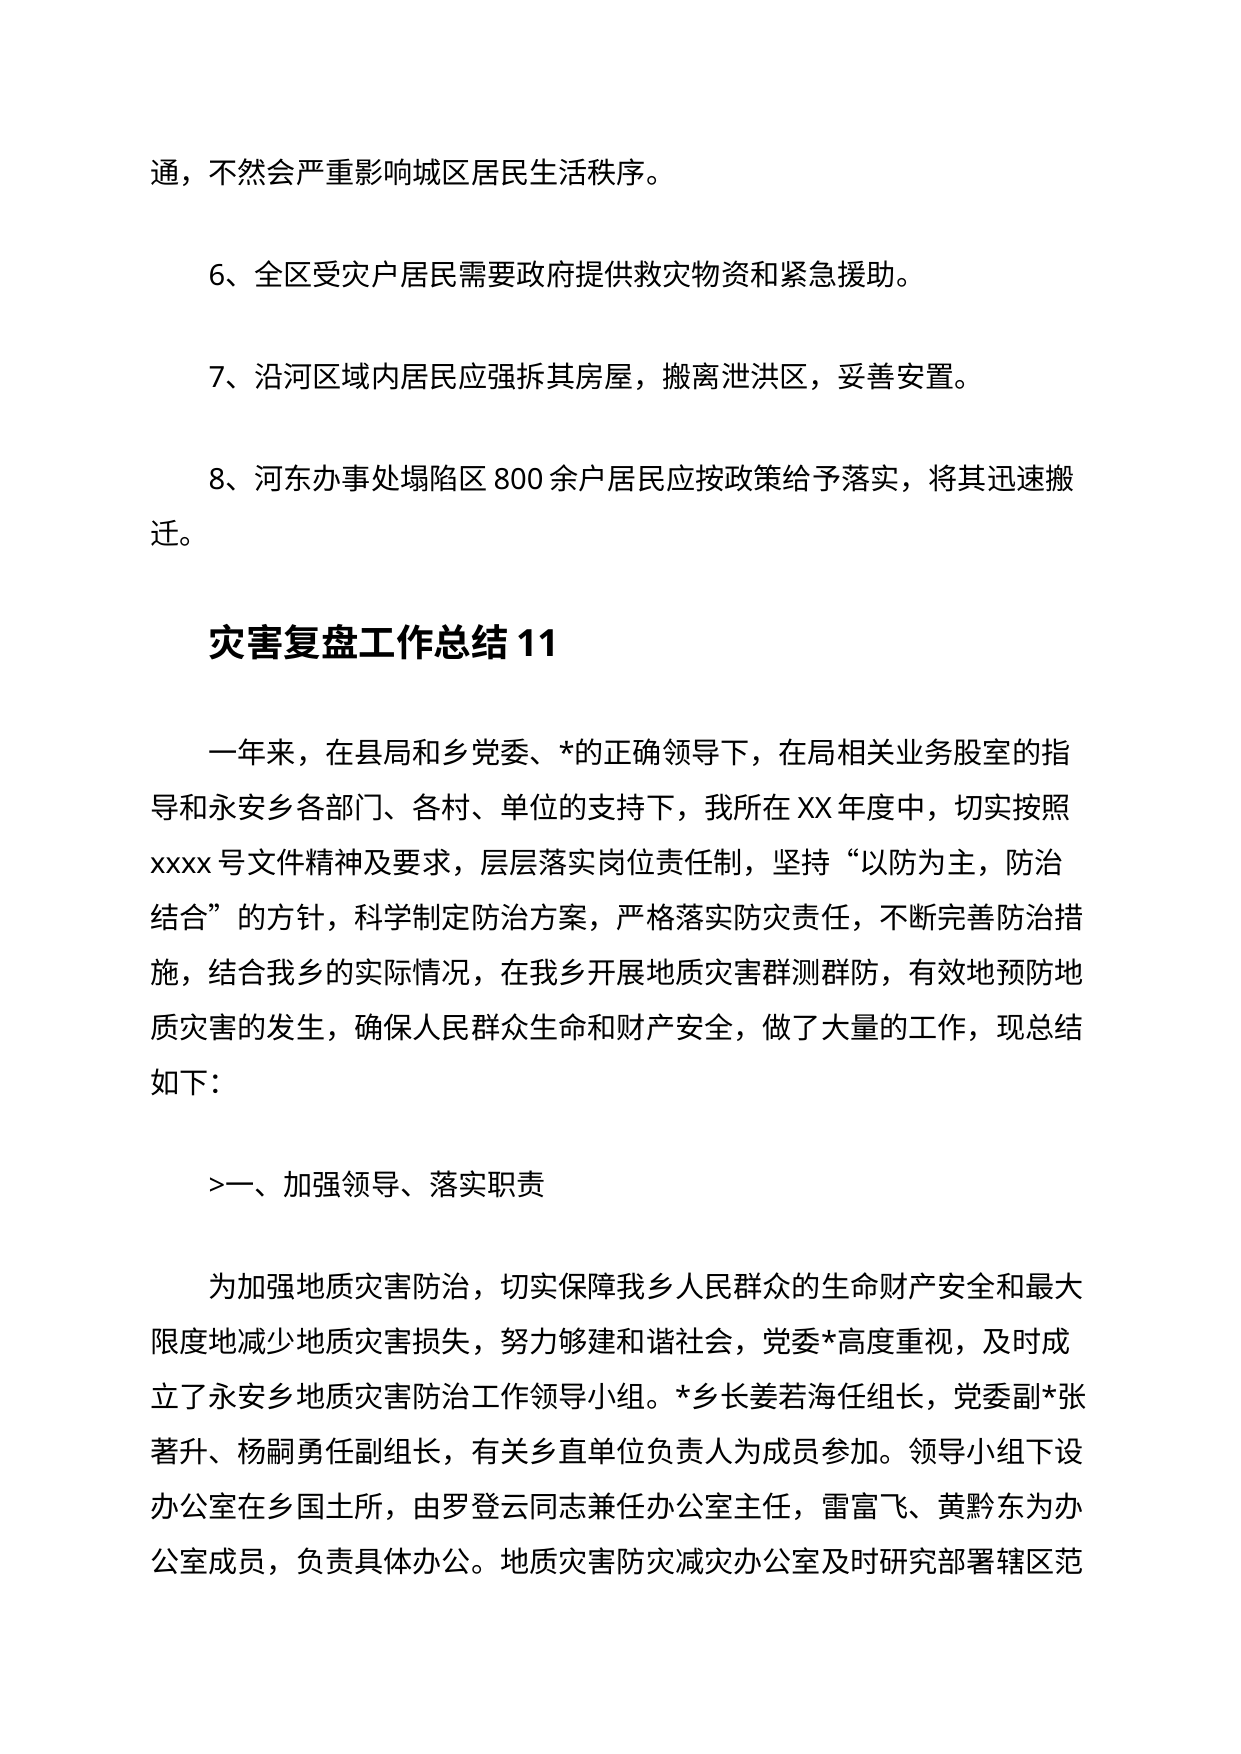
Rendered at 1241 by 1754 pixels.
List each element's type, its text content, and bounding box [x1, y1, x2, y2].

text 灾害复盘工作总结11 [150, 612, 1090, 667]
text 8、河东办事处塌陷区800余户居民应按政策给予落实，将其迅速搬迁。 [150, 456, 1090, 553]
text 6、全区受灾户居民需要政府提供救灾物资和紧急援助。 [150, 252, 1090, 294]
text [150, 150, 1090, 192]
text 一年来，在县局和乡党委、*的正确领导下，在局相关业务股室的指导和永安乡各部门、各村、单位的支持下，我所在XX年度中，切实按照xxxx号文件精神及要求，层层落实岗位责任制，坚持“以防为主，防治结合”的方针，科学制定防治方案，严格落实防灾责任，不断完善防治措施，结合我乡的实际情况，在我乡开展地质灾害群测群防，有效地预防地质灾害的发生，确保人民群众生命和财产安全，做了大量的工作，现总结如下： [150, 730, 1090, 1102]
text 7、沿河区域内居民应强拆其房屋，搬离泄洪区，妥善安置。 [150, 354, 1090, 396]
text >一、加强领导、落实职责 [150, 1162, 1090, 1204]
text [150, 1263, 1090, 1581]
